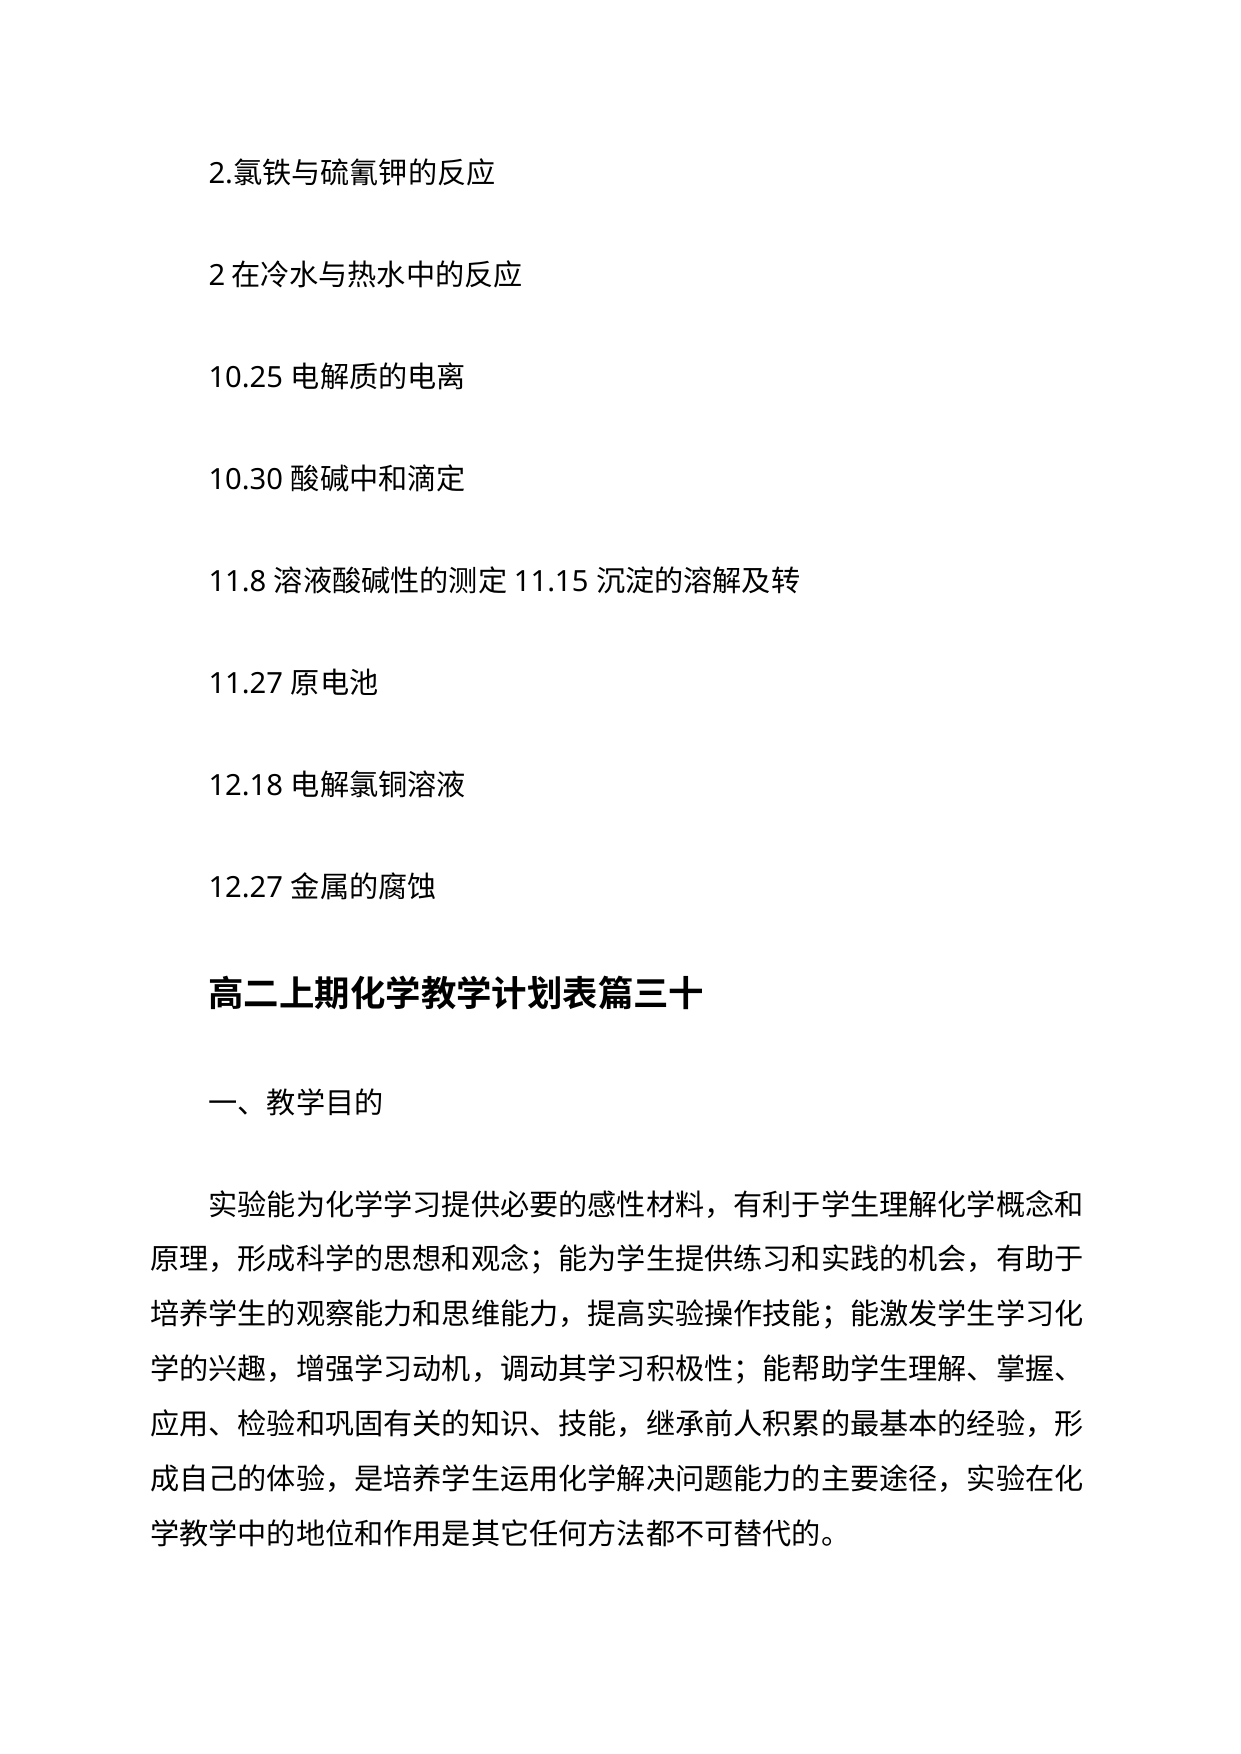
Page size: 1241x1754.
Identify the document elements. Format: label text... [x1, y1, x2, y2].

text 2在冷水与热水中的反应 [150, 252, 1090, 294]
text 2.氯铁与硫氰钾的反应 [150, 150, 1090, 192]
text 10.25 电解质的电离 [150, 354, 1090, 396]
text 11.27 原电池 [150, 660, 1090, 702]
text 实验能为化学学习提供必要的感性材料，有利于学生理解化学概念和原理，形成科学的思想和观念；能为学生提供练习和实践的机会，有助于培养学生的观察能力和思维能力，提高实验操作技能；能激发学生学习化学的兴趣，增强学习动机，调动其学习积极性；能帮助学生理解、掌握、应用、检验和巩固有关的知识、技能，继承前人积累的最基本的经验，形成自己的体验，是培养学生运用化学解决问题能力的主要途径，实验在化学教学中的地位和作用是其它任何方法都不可替代的。 [150, 1181, 1090, 1553]
text 10.30 酸碱中和滴定 [150, 456, 1090, 498]
text 高二上期化学教学计划表篇三十 [150, 966, 1090, 1017]
text 12.27 金属的腐蚀 [150, 864, 1090, 906]
text 12.18 电解氯铜溶液 [150, 762, 1090, 804]
text 11.8 溶液酸碱性的测定 11.15 沉淀的溶解及转 [150, 558, 1090, 600]
text 一、教学目的 [150, 1079, 1090, 1122]
